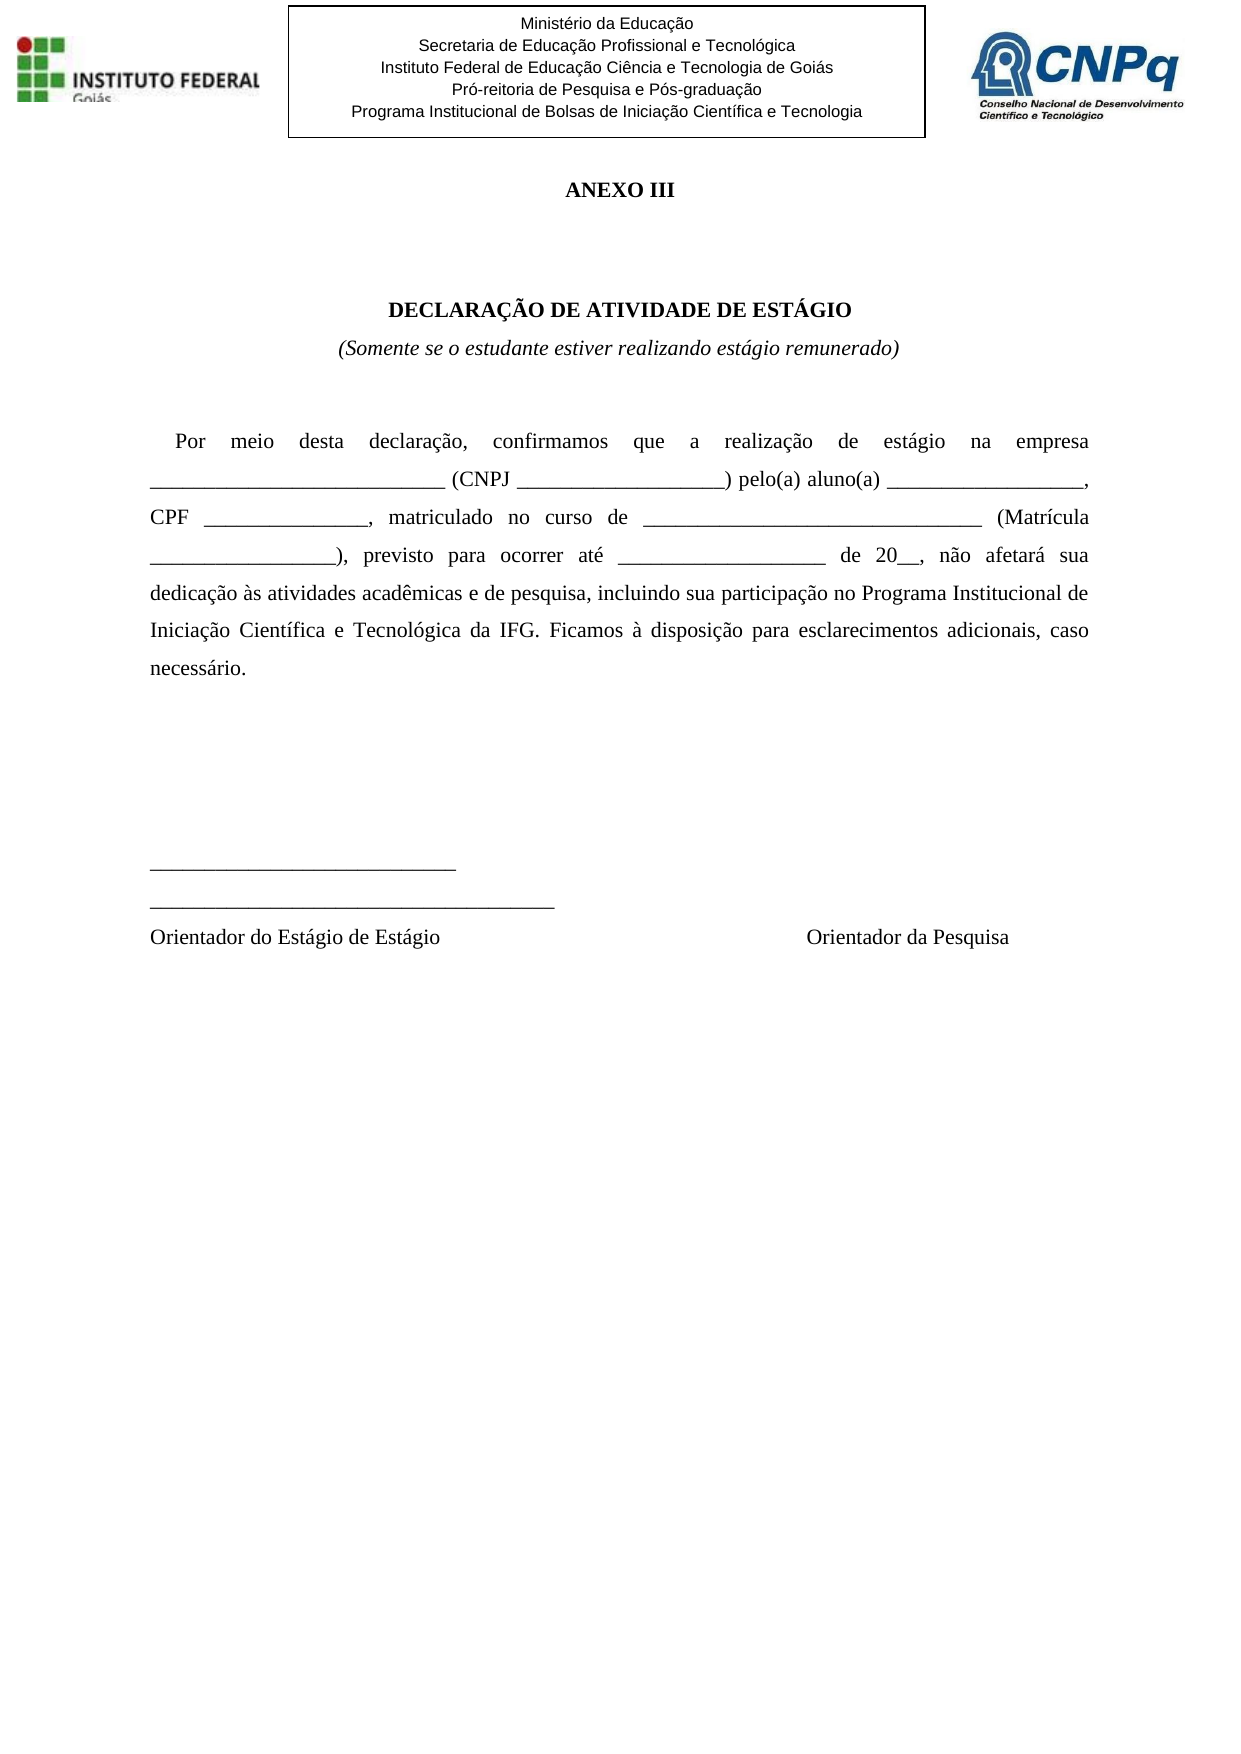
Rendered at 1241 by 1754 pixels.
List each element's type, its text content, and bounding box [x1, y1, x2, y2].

text ANEXO III [150, 177, 1090, 202]
picture [966, 28, 1186, 122]
text DECLARAÇÃO DE ATIVIDADE DE ESTÁGIO [150, 297, 1090, 322]
picture [16, 36, 260, 102]
text ____________________________ _____________________________________ [150, 848, 1090, 911]
text Por meio desta declaração, confirmamos que a realização de estágio na empresa ___________________________ (CNPJ ___________________) pelo(a) aluno(a) __________________, CPF _______________, matriculado no curso de _______________________________ (Matrícula _________________), previsto para ocorrer até ___________________ de 20__, não afetará sua dedicação às atividades acadêmicas e de pesquisa, incluindo sua participação no Programa Institucional de Iniciação Científica e Tecnológica da IFG. Ficamos à disposição para esclarecimentos adicionais, caso necessário. [150, 428, 1090, 680]
text (Somente se o estudante estiver realizando estágio remunerado) [150, 335, 1090, 360]
text Orientador do Estágio de Estágio Orientador da Pesquisa [150, 924, 1090, 949]
